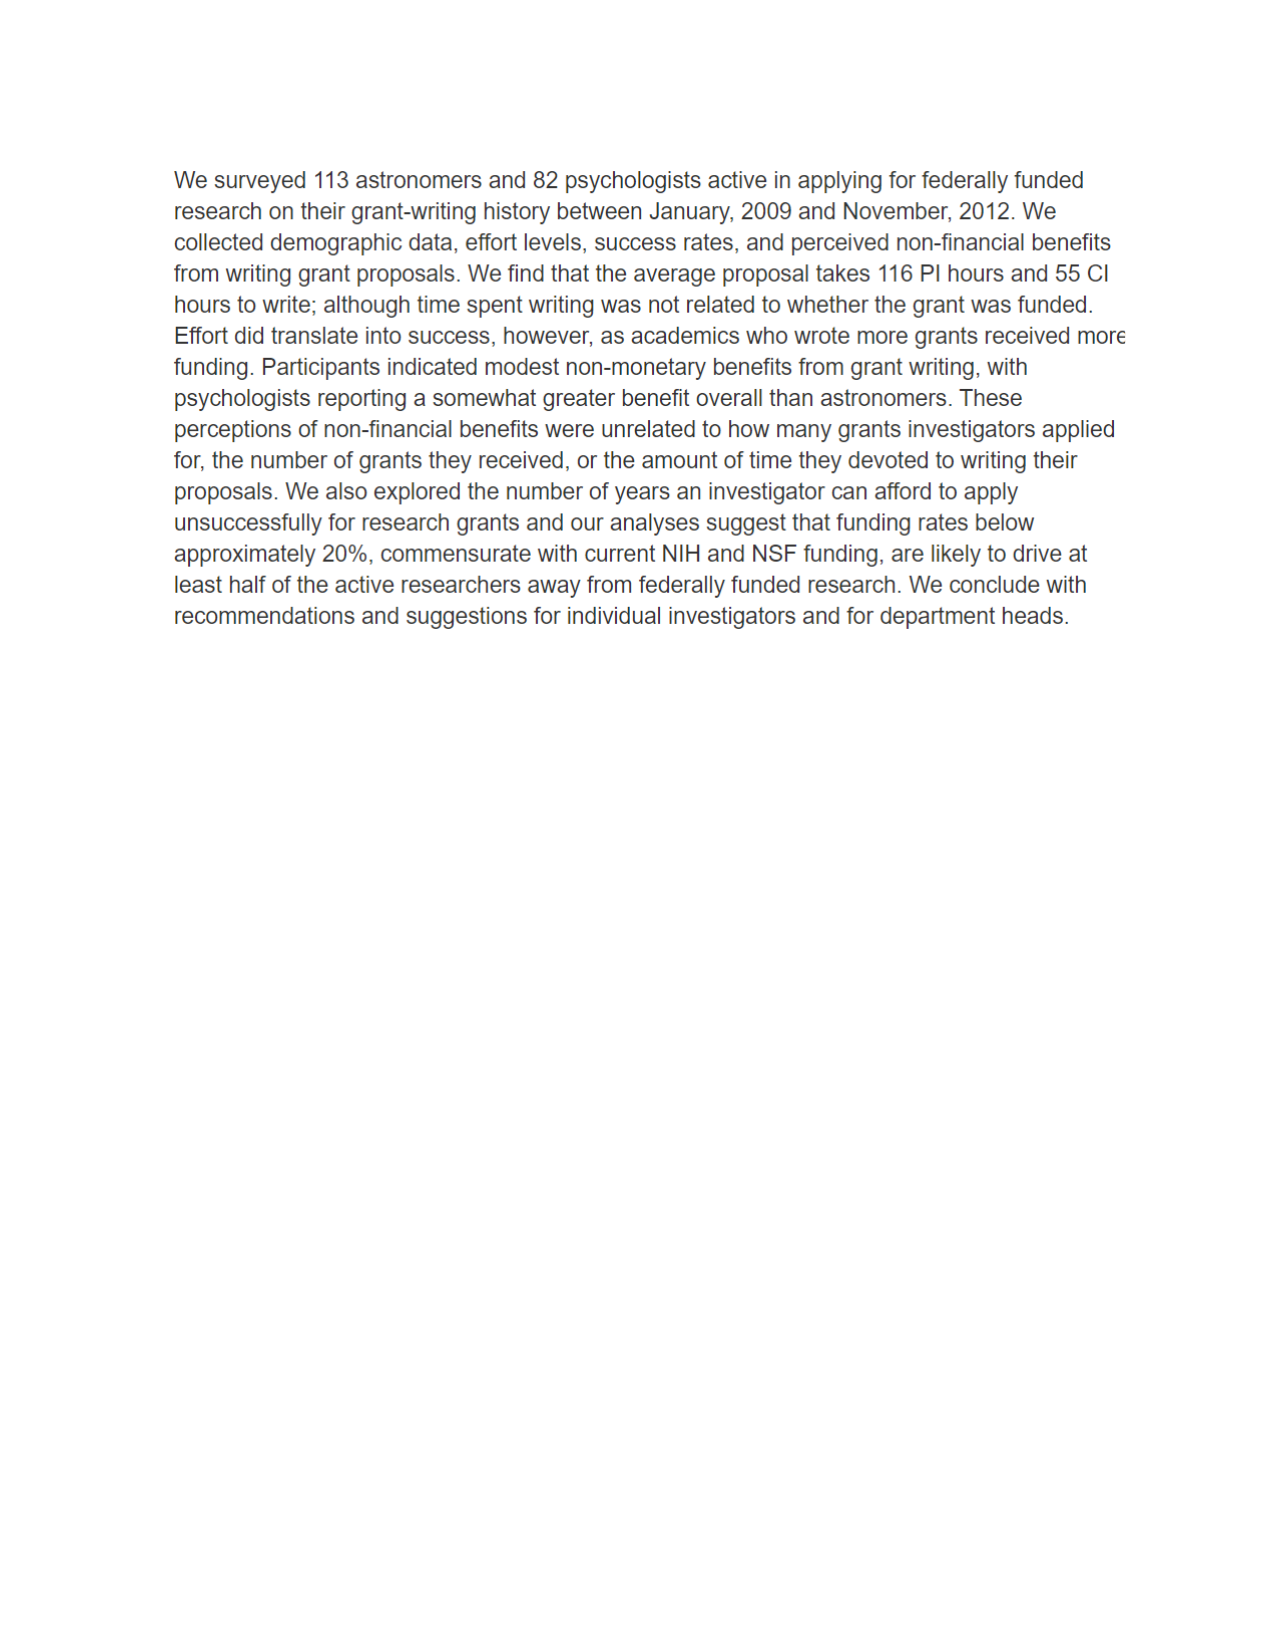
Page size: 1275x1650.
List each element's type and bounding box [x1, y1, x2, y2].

picture [150, 150, 1125, 653]
